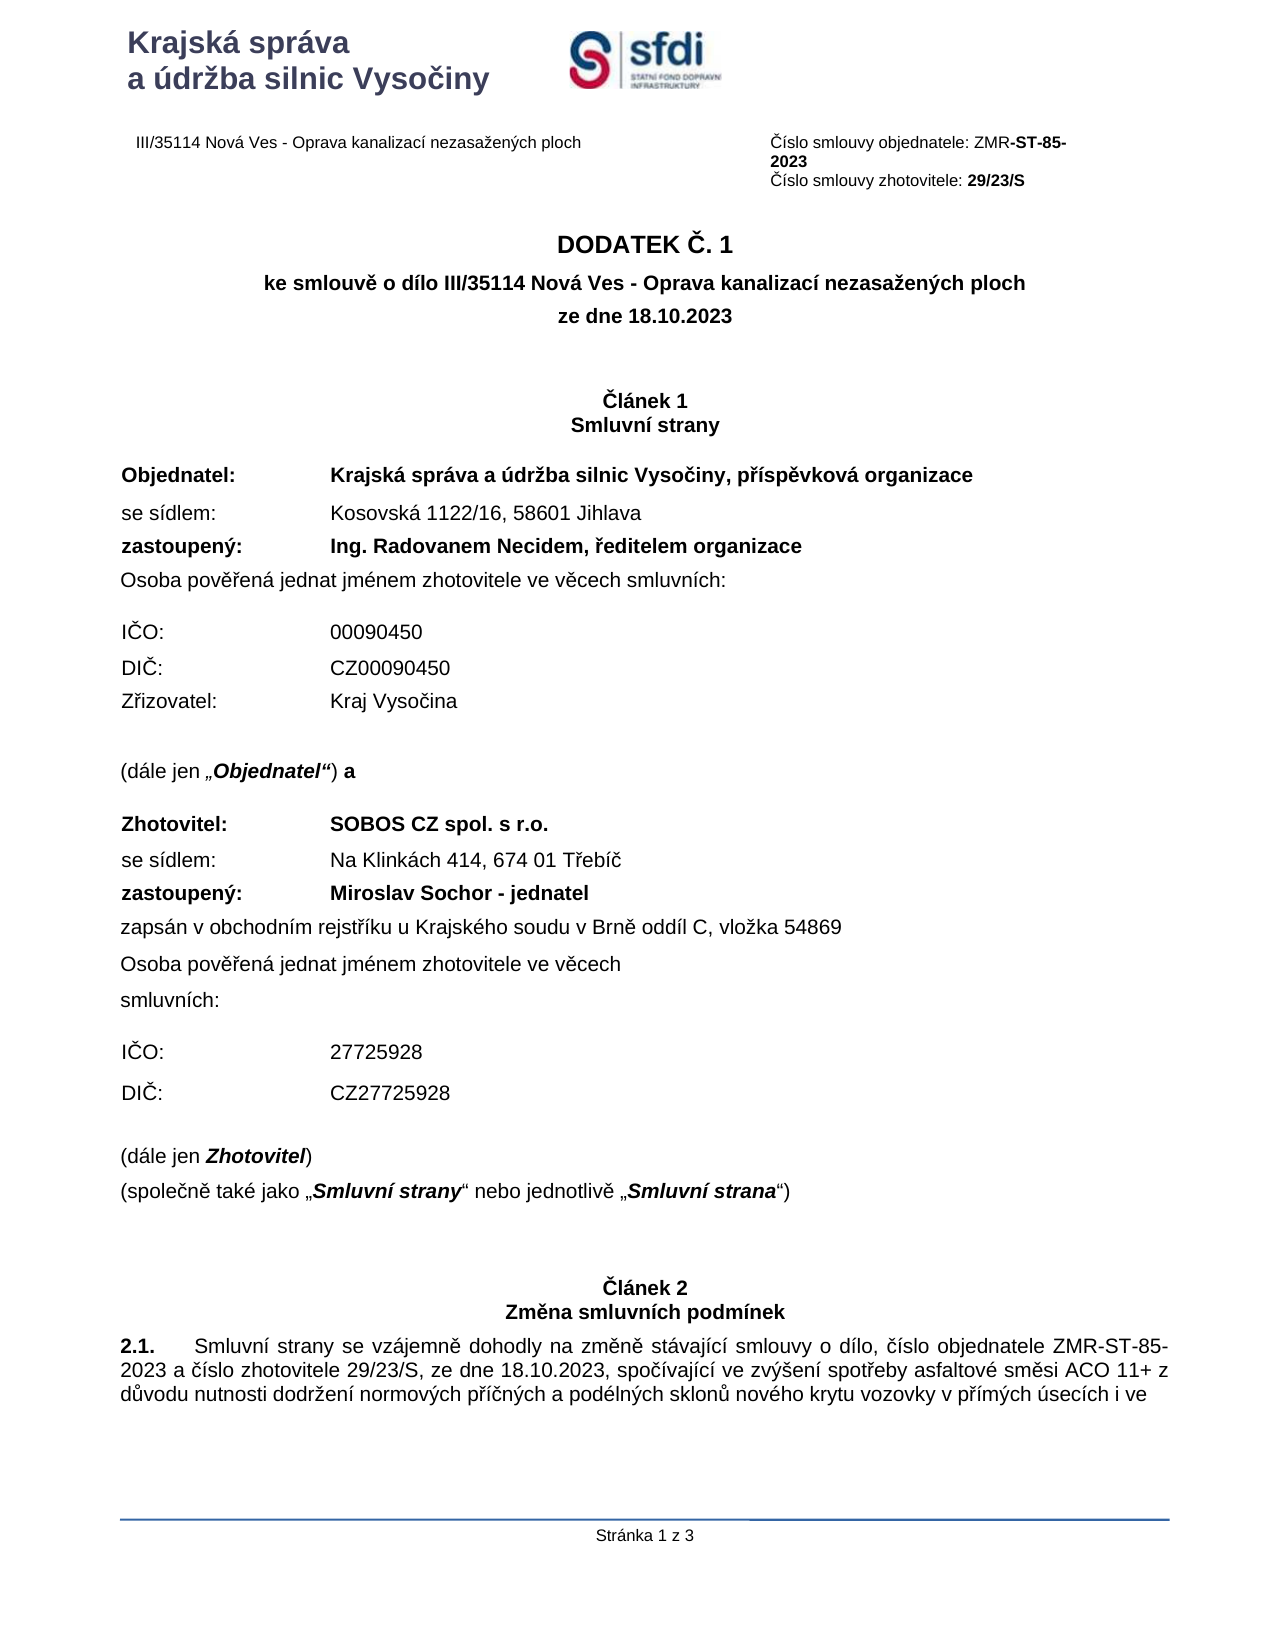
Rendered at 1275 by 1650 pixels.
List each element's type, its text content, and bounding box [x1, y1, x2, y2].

text smluvních: [120, 988, 1170, 1012]
table_cell se sídlem: [120, 836, 329, 872]
text DODATEK Č. 1 [120, 231, 1170, 259]
text Článek 2 [120, 1276, 1170, 1299]
text ze dne 18.10.2023 [120, 304, 1170, 328]
table_cell zastoupený: [120, 525, 329, 557]
text Smluvní strany [120, 413, 1170, 437]
text (dále jen Zhotovitel) [120, 1144, 1170, 1168]
table_cell Kosovská 1122/16, 58601 Jihlava [329, 491, 990, 525]
picture [569, 31, 722, 89]
table_header SOBOS CZ spol. s r.o. [329, 807, 989, 836]
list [120, 1334, 1170, 1406]
text Změna smluvních podmínek [120, 1299, 1170, 1323]
text (dále jen „Objednatel“) a [120, 759, 1170, 783]
text Článek 1 [120, 389, 1170, 413]
table_cell Miroslav Sochor - jednatel [329, 872, 989, 904]
text zapsán v obchodním rejstříku u Krajského soudu v Brně oddíl C, vložka 54869 [120, 915, 1170, 939]
table_cell zastoupený: [120, 872, 329, 904]
table_header Krajská správa a údržba silnic Vysočiny, příspěvková organizace [329, 460, 990, 491]
table_cell Ing. Radovanem Necidem, ředitelem organizace [329, 525, 990, 557]
table_header IČO: [120, 604, 329, 643]
table_cell Na Klinkách 414, 674 01 Třebíč [329, 836, 989, 872]
table_cell DIČ: [120, 644, 329, 680]
table_cell DIČ: [120, 1064, 329, 1121]
table_cell CZ00090450 [329, 644, 989, 680]
text (společně také jako „Smluvní strany“ nebo jednotlivě „Smluvní strana“) [120, 1179, 1170, 1203]
table_header 00090450 [329, 604, 989, 643]
text Osoba pověřená jednat jménem zhotovitele ve věcech [120, 952, 1170, 976]
table_header Objednatel: [120, 460, 329, 491]
table_header Zhotovitel: [120, 807, 329, 836]
text ke smlouvě o dílo III/35114 Nová Ves - Oprava kanalizací nezasažených ploch [120, 271, 1170, 295]
table_header IČO: [120, 1025, 329, 1063]
table_cell Zřizovatel: [120, 680, 329, 713]
table_header 27725928 [329, 1025, 989, 1063]
text Osoba pověřená jednat jménem zhotovitele ve věcech smluvních: [120, 568, 1170, 592]
table_cell Kraj Vysočina [329, 680, 989, 713]
table_cell se sídlem: [120, 491, 329, 525]
table_cell CZ27725928 [329, 1064, 989, 1121]
